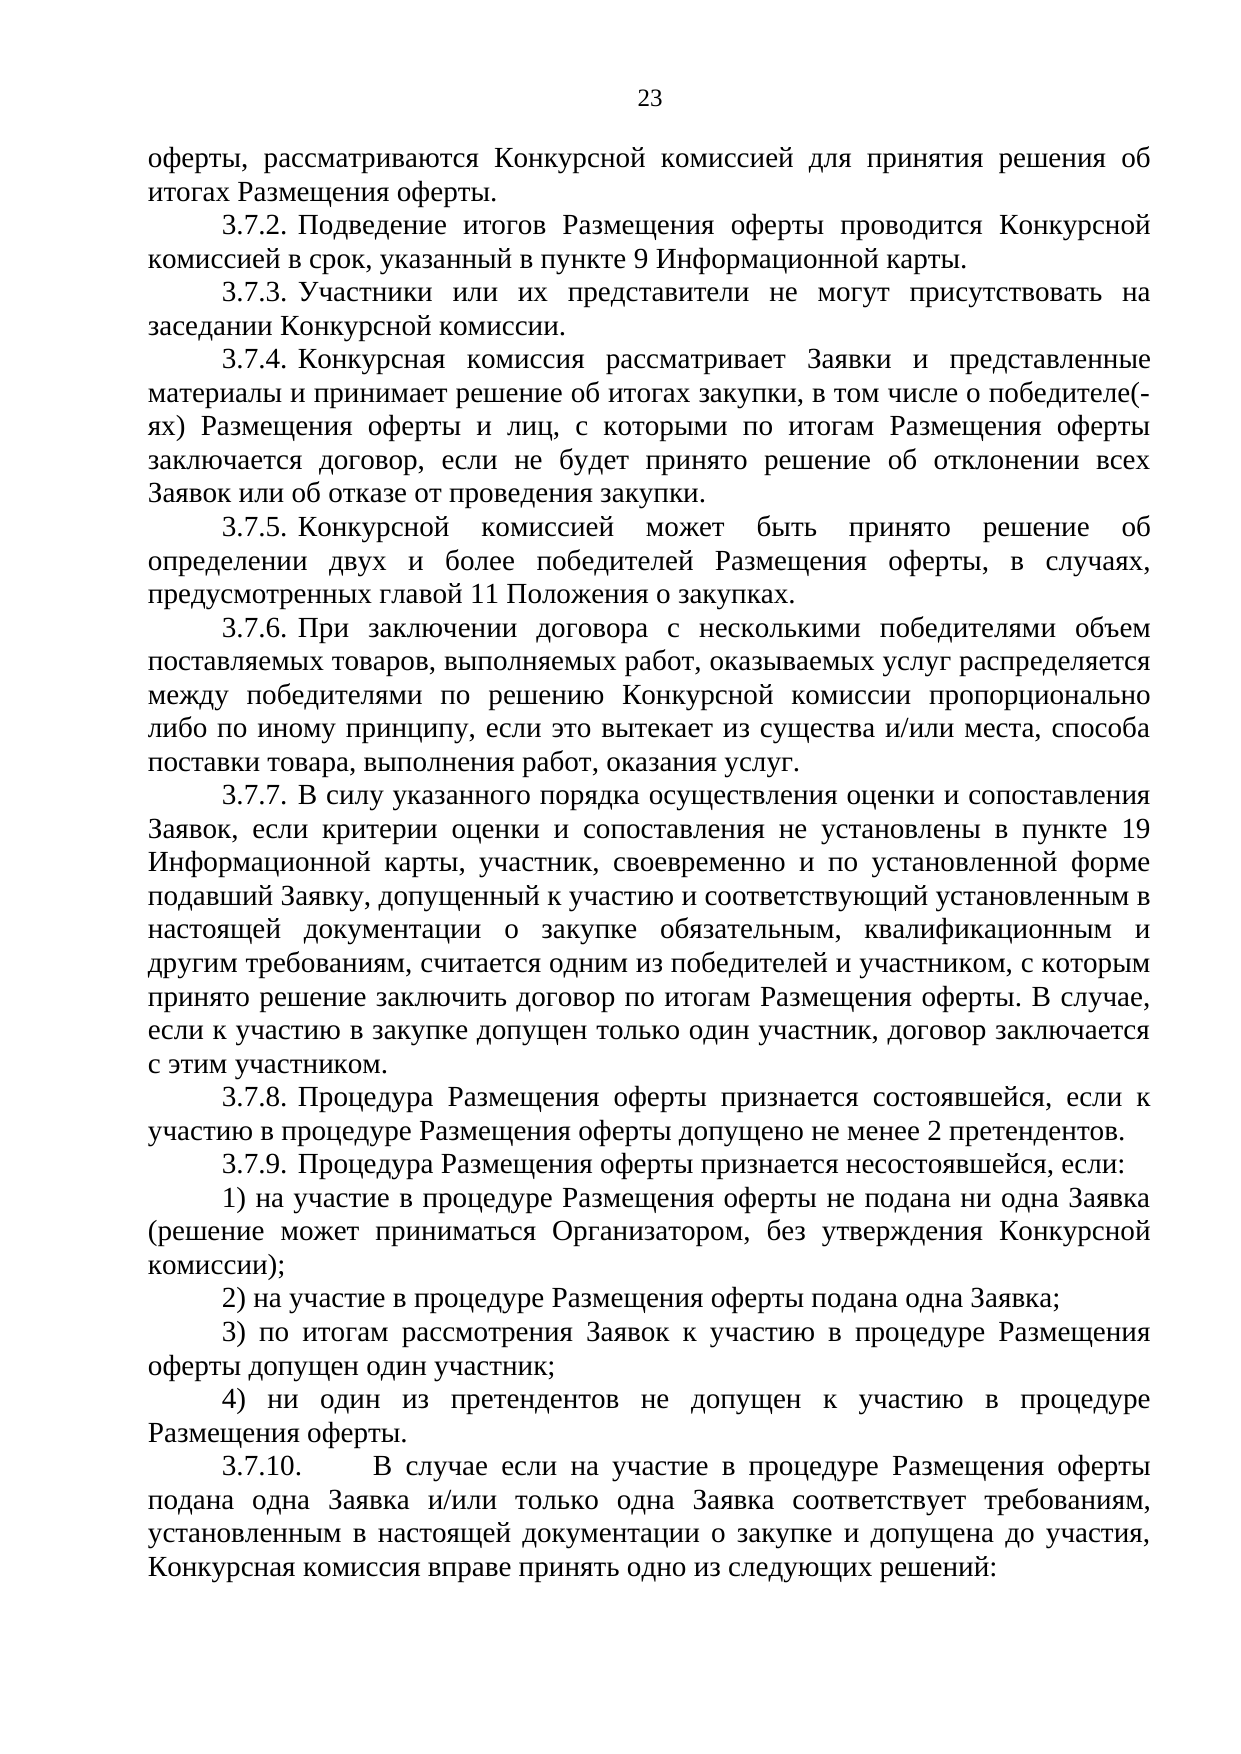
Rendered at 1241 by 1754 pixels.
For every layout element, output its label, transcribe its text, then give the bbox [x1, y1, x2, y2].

list Процедура Размещения оферты признается несостоявшейся, если: [148, 1146, 1152, 1180]
list Процедура Размещения оферты признается состоявшейся, если к участию в процедуре Размещения оферты допущено не менее 2 претендентов. [148, 1079, 1152, 1146]
text 4) ни один из претендентов не допущен к участию в процедуре Размещения оферты. [148, 1381, 1152, 1448]
list В случае если на участие в процедуре Размещения оферты подана одна Заявка и/или только одна Заявка соответствует требованиям, установленным в настоящей документации о закупке и допущена до участия, Конкурсная комиссия вправе принять одно из следующих решений: [148, 1448, 1152, 1582]
text 1) на участие в процедуре Размещения оферты не подана ни одна Заявка (решение может приниматься Организатором, без утверждения Конкурсной комиссии); [148, 1180, 1152, 1281]
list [148, 140, 1152, 207]
list При заключении договора с несколькими победителями объем поставляемых товаров, выполняемых работ, оказываемых услуг распределяется между победителями по решению Конкурсной комиссии пропорционально либо по иному принципу, если это вытекает из существа и/или места, способа поставки товара, выполнения работ, оказания услуг. [148, 610, 1152, 777]
list Конкурсная комиссия рассматривает Заявки и представленные материалы и принимает решение об итогах закупки, в том числе о победителе(-ях) Размещения оферты и лиц, с которыми по итогам Размещения оферты заключается договор, если не будет принято решение об отклонении всех Заявок или об отказе от проведения закупки. [148, 341, 1152, 509]
list В силу указанного порядка осуществления оценки и сопоставления Заявок, если критерии оценки и сопоставления не установлены в пункте 19 Информационной карты, участник, своевременно и по установленной форме подавший Заявку, допущенный к участию и соответствующий установленным в настоящей документации о закупке обязательным, квалификационным и другим требованиям, считается одним из победителей и участником, с которым принято решение заключить договор по итогам Размещения оферты. В случае, если к участию в закупке допущен только один участник, договор заключается с этим участником. [148, 777, 1152, 1079]
list Подведение итогов Размещения оферты проводится Конкурсной комиссией в срок, указанный в пункте 9 Информационной карты. [148, 207, 1152, 274]
list Участники или их представители не могут присутствовать на заседании Конкурсной комиссии. [148, 274, 1152, 341]
list Конкурсной комиссией может быть принято решение об определении двух и более победителей Размещения оферты, в случаях, предусмотренных главой 11 Положения о закупках. [148, 509, 1152, 610]
text 3) по итогам рассмотрения Заявок к участию в процедуре Размещения оферты допущен один участник; [148, 1314, 1152, 1381]
text 2) на участие в процедуре Размещения оферты подана одна Заявка; [148, 1281, 1152, 1314]
